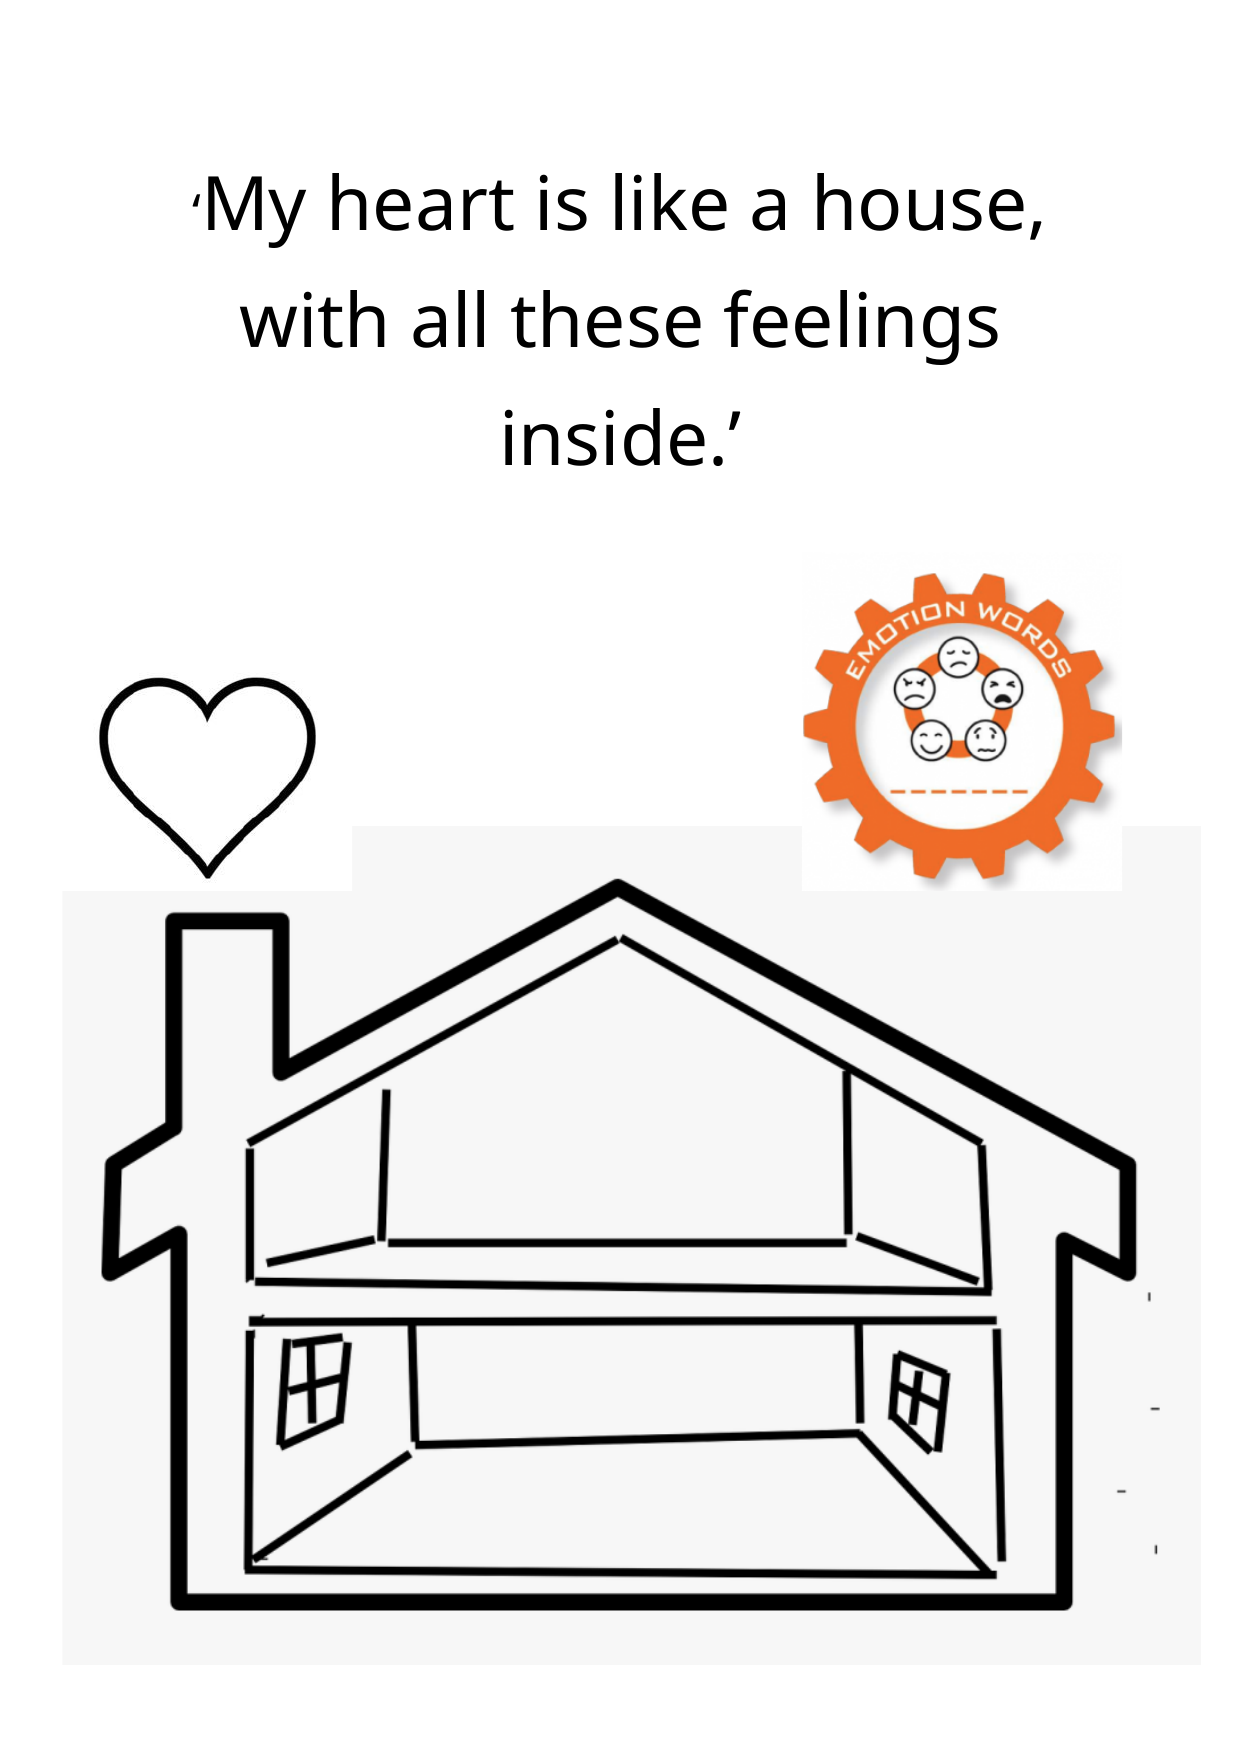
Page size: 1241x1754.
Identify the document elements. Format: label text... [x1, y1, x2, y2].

picture [61, 552, 1201, 1665]
text ‘My heart is like a house, with all these feelings inside.’ [150, 150, 1090, 487]
